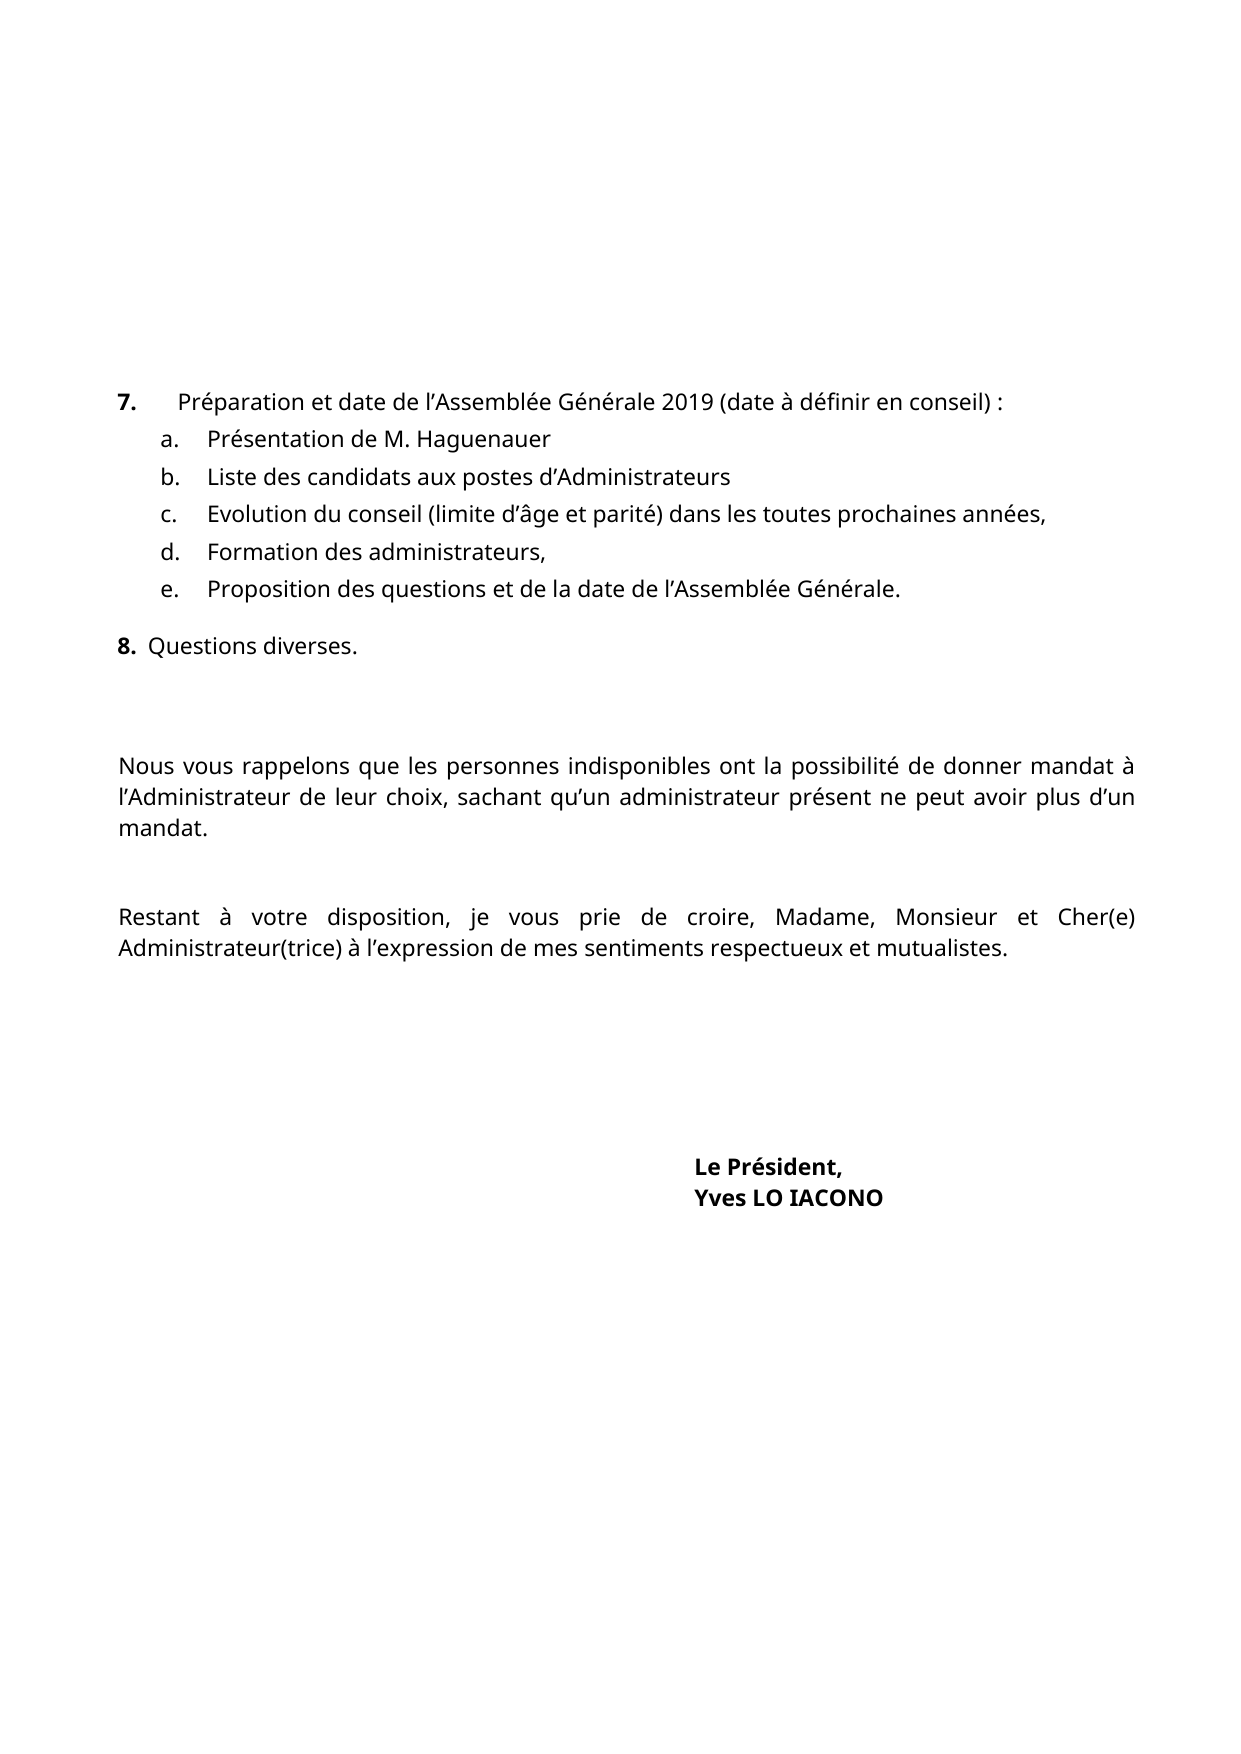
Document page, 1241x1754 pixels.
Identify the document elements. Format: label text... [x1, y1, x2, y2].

list Questions diverses. [117, 629, 1137, 661]
list Evolution du conseil (limite d’âge et parité) dans les toutes prochaines années, [160, 498, 1137, 529]
list Proposition des questions et de la date de l’Assemblée Générale. [160, 573, 1137, 604]
list Formation des administrateurs, [160, 536, 1137, 567]
subtitle Yves LO IACONO [620, 1182, 1137, 1213]
text Nous vous rappelons que les personnes indisponibles ont la possibilité de donner mandat à l’Administrateur de leur choix, sachant qu’un administrateur présent ne peut avoir plus d’un mandat. [118, 750, 1137, 843]
text Restant à votre disposition, je vous prie de croire, Madame, Monsieur et Cher(e) Administrateur(trice) à l’expression de mes sentiments respectueux et mutualistes. [118, 901, 1137, 963]
text Le Président, [694, 1151, 1137, 1182]
list Préparation et date de l’Assemblée Générale 2019 (date à définir en conseil) : [117, 386, 1137, 417]
list Présentation de M. Haguenauer [160, 423, 1137, 454]
list Liste des candidats aux postes d’Administrateurs [160, 461, 1137, 492]
